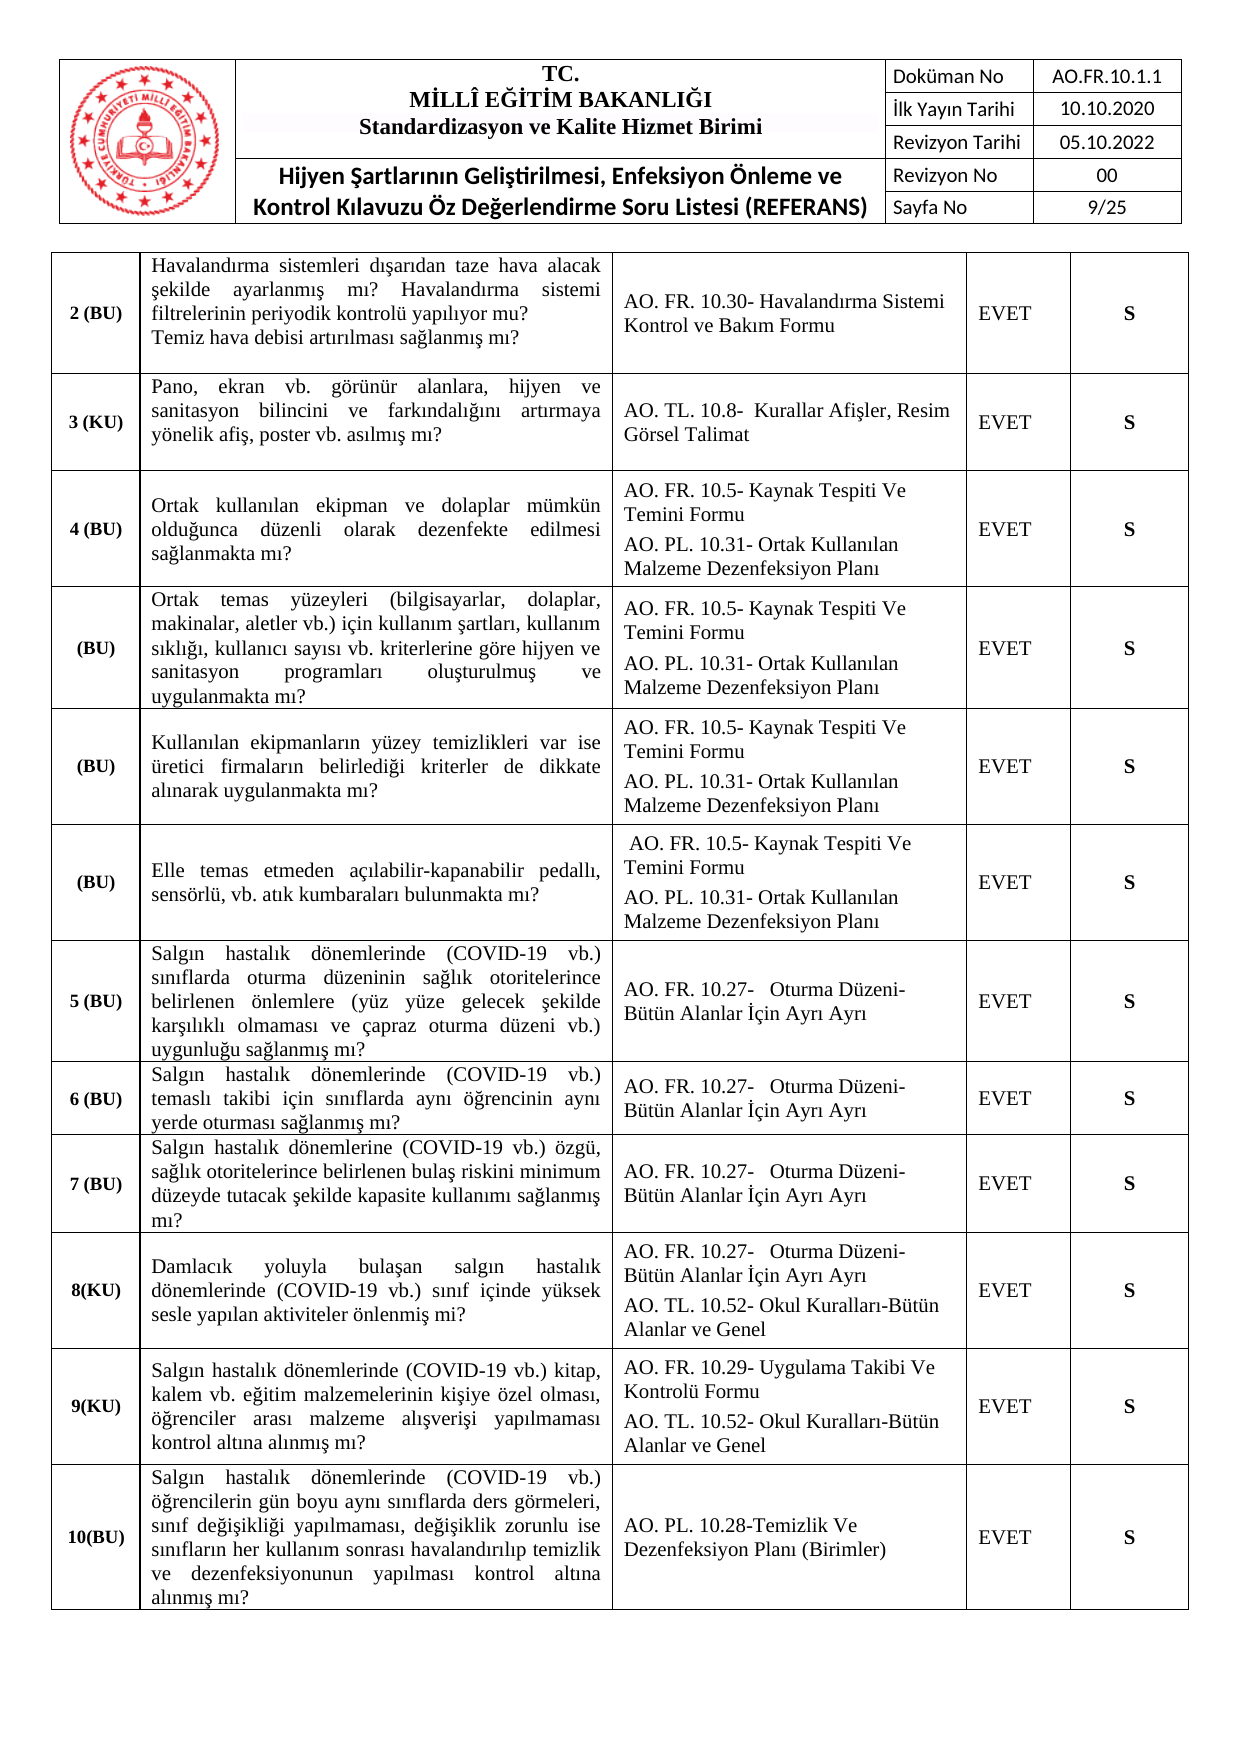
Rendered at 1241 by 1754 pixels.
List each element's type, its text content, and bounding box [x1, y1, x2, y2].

table_cell 7 (BU) [52, 1135, 139, 1232]
table_cell EVET [967, 471, 1070, 586]
table_cell Ortak temas yüzeyleri (bilgisayarlar, dolaplar, makinalar, aletler vb.) için kullanım şartları, kullanım sıklığı, kullanıcı sayısı vb. kriterlerine göre hijyen ve sanitasyon programları oluşturulmuş ve uygulanmakta mı? [141, 587, 612, 708]
table_cell S [1071, 1233, 1188, 1348]
table_cell S [1071, 941, 1188, 1061]
table_cell AO. FR. 10.5- Kaynak Tespiti Ve Temini Formu AO. PL. 10.31- Ortak Kullanılan Malzeme Dezenfeksiyon Planı [613, 471, 966, 586]
table_cell Kullanılan ekipmanların yüzey temizlikleri var ise üretici firmaların belirlediği kriterler de dikkate alınarak uygulanmakta mı? [141, 709, 612, 824]
table_cell Havalandırma sistemleri dışarıdan taze hava alacak şekilde ayarlanmış mı? Havalandırma sistemi filtrelerinin periyodik kontrolü yapılıyor mu? Temiz hava debisi artırılması sağlanmış mı? [141, 253, 612, 373]
table_cell EVET [967, 825, 1070, 940]
table_cell (BU) [52, 587, 139, 708]
table_cell S [1071, 1465, 1188, 1609]
table_cell Salgın hastalık dönemlerinde (COVID-19 vb.) kitap, kalem vb. eğitim malzemelerinin kişiye özel olması, öğrenciler arası malzeme alışverişi yapılmaması kontrol altına alınmış mı? [141, 1349, 612, 1464]
table_cell Salgın hastalık dönemlerinde (COVID-19 vb.) öğrencilerin gün boyu aynı sınıflarda ders görmeleri, sınıf değişikliği yapılmaması, değişiklik zorunlu ise sınıfların her kullanım sonrası havalandırılıp temizlik ve dezenfeksiyonunun yapılması kontrol altına alınmış mı? [141, 1465, 612, 1609]
table_cell Pano, ekran vb. görünür alanlara, hijyen ve sanitasyon bilincini ve farkındalığını artırmaya yönelik afiş, poster vb. asılmış mı? [141, 374, 612, 470]
table_cell EVET [967, 1233, 1070, 1348]
table_cell 8(KU) [52, 1233, 139, 1348]
table_cell EVET [967, 374, 1070, 470]
table_cell Salgın hastalık dönemlerinde (COVID-19 vb.) temaslı takibi için sınıflarda aynı öğrencinin aynı yerde oturması sağlanmış mı? [141, 1062, 612, 1134]
table_cell AO. FR. 10.27- Oturma Düzeni-Bütün Alanlar İçin Ayrı Ayrı [613, 1062, 966, 1134]
table_cell S [1071, 1062, 1188, 1134]
table_cell 4 (BU) [52, 471, 139, 586]
table_cell (BU) [52, 709, 139, 824]
table_cell Salgın hastalık dönemlerine (COVID-19 vb.) özgü, sağlık otoritelerince belirlenen bulaş riskini minimum düzeyde tutacak şekilde kapasite kullanımı sağlanmış mı? [141, 1135, 612, 1232]
table_cell S [1071, 471, 1188, 586]
table_cell S [1071, 709, 1188, 824]
table_cell EVET [967, 1349, 1070, 1464]
table_cell 3 (KU) [52, 374, 139, 470]
table_cell Damlacık yoluyla bulaşan salgın hastalık dönemlerinde (COVID-19 vb.) sınıf içinde yüksek sesle yapılan aktiviteler önlenmiş mi? [141, 1233, 612, 1348]
table_cell EVET [967, 709, 1070, 824]
table_cell Ortak kullanılan ekipman ve dolaplar mümkün olduğunca düzenli olarak dezenfekte edilmesi sağlanmakta mı? [141, 471, 612, 586]
table_cell AO. FR. 10.27- Oturma Düzeni-Bütün Alanlar İçin Ayrı Ayrı [613, 1135, 966, 1232]
table_cell 10(BU) [52, 1465, 139, 1609]
table_cell AO. FR. 10.30- Havalandırma Sistemi Kontrol ve Bakım Formu [613, 253, 966, 373]
table_cell EVET [967, 253, 1070, 373]
table_cell AO. PL. 10.28-Temizlik Ve Dezenfeksiyon Planı (Birimler) [613, 1465, 966, 1609]
table_cell S [1071, 374, 1188, 470]
table_cell EVET [967, 587, 1070, 708]
table_cell AO. FR. 10.5- Kaynak Tespiti Ve Temini Formu AO. PL. 10.31- Ortak Kullanılan Malzeme Dezenfeksiyon Planı [613, 587, 966, 708]
table_cell 2 (BU) [52, 253, 139, 373]
table_cell AO. FR. 10.27- Oturma Düzeni-Bütün Alanlar İçin Ayrı Ayrı [613, 941, 966, 1061]
table_cell 6 (BU) [52, 1062, 139, 1134]
table_cell S [1071, 253, 1188, 373]
table_cell Salgın hastalık dönemlerinde (COVID-19 vb.) sınıflarda oturma düzeninin sağlık otoritelerince belirlenen önlemlere (yüz yüze gelecek şekilde karşılıklı olmaması ve çapraz oturma düzeni vb.) uygunluğu sağlanmış mı? [141, 941, 612, 1061]
table_cell AO. FR. 10.29- Uygulama Takibi Ve Kontrolü Formu AO. TL. 10.52- Okul Kuralları-Bütün Alanlar ve Genel [613, 1349, 966, 1464]
table_cell AO. TL. 10.8- Kurallar Afişler, Resim Görsel Talimat [613, 374, 966, 470]
picture [70, 66, 219, 216]
table_cell AO. FR. 10.5- Kaynak Tespiti Ve Temini Formu AO. PL. 10.31- Ortak Kullanılan Malzeme Dezenfeksiyon Planı [613, 709, 966, 824]
table_cell 5 (BU) [52, 941, 139, 1061]
table_cell EVET [967, 1465, 1070, 1609]
table_cell AO. FR. 10.5- Kaynak Tespiti Ve Temini Formu AO. PL. 10.31- Ortak Kullanılan Malzeme Dezenfeksiyon Planı [613, 825, 966, 940]
table_cell EVET [967, 1135, 1070, 1232]
table_cell S [1071, 1349, 1188, 1464]
table_cell 9(KU) [52, 1349, 139, 1464]
table_cell S [1071, 587, 1188, 708]
table_cell AO. FR. 10.27- Oturma Düzeni-Bütün Alanlar İçin Ayrı Ayrı AO. TL. 10.52- Okul Kuralları-Bütün Alanlar ve Genel [613, 1233, 966, 1348]
table_cell S [1071, 825, 1188, 940]
table_cell EVET [967, 1062, 1070, 1134]
table_cell (BU) [52, 825, 139, 940]
table_cell Elle temas etmeden açılabilir-kapanabilir pedallı, sensörlü, vb. atık kumbaraları bulunmakta mı? [141, 825, 612, 940]
table_cell S [1071, 1135, 1188, 1232]
table_cell EVET [967, 941, 1070, 1061]
